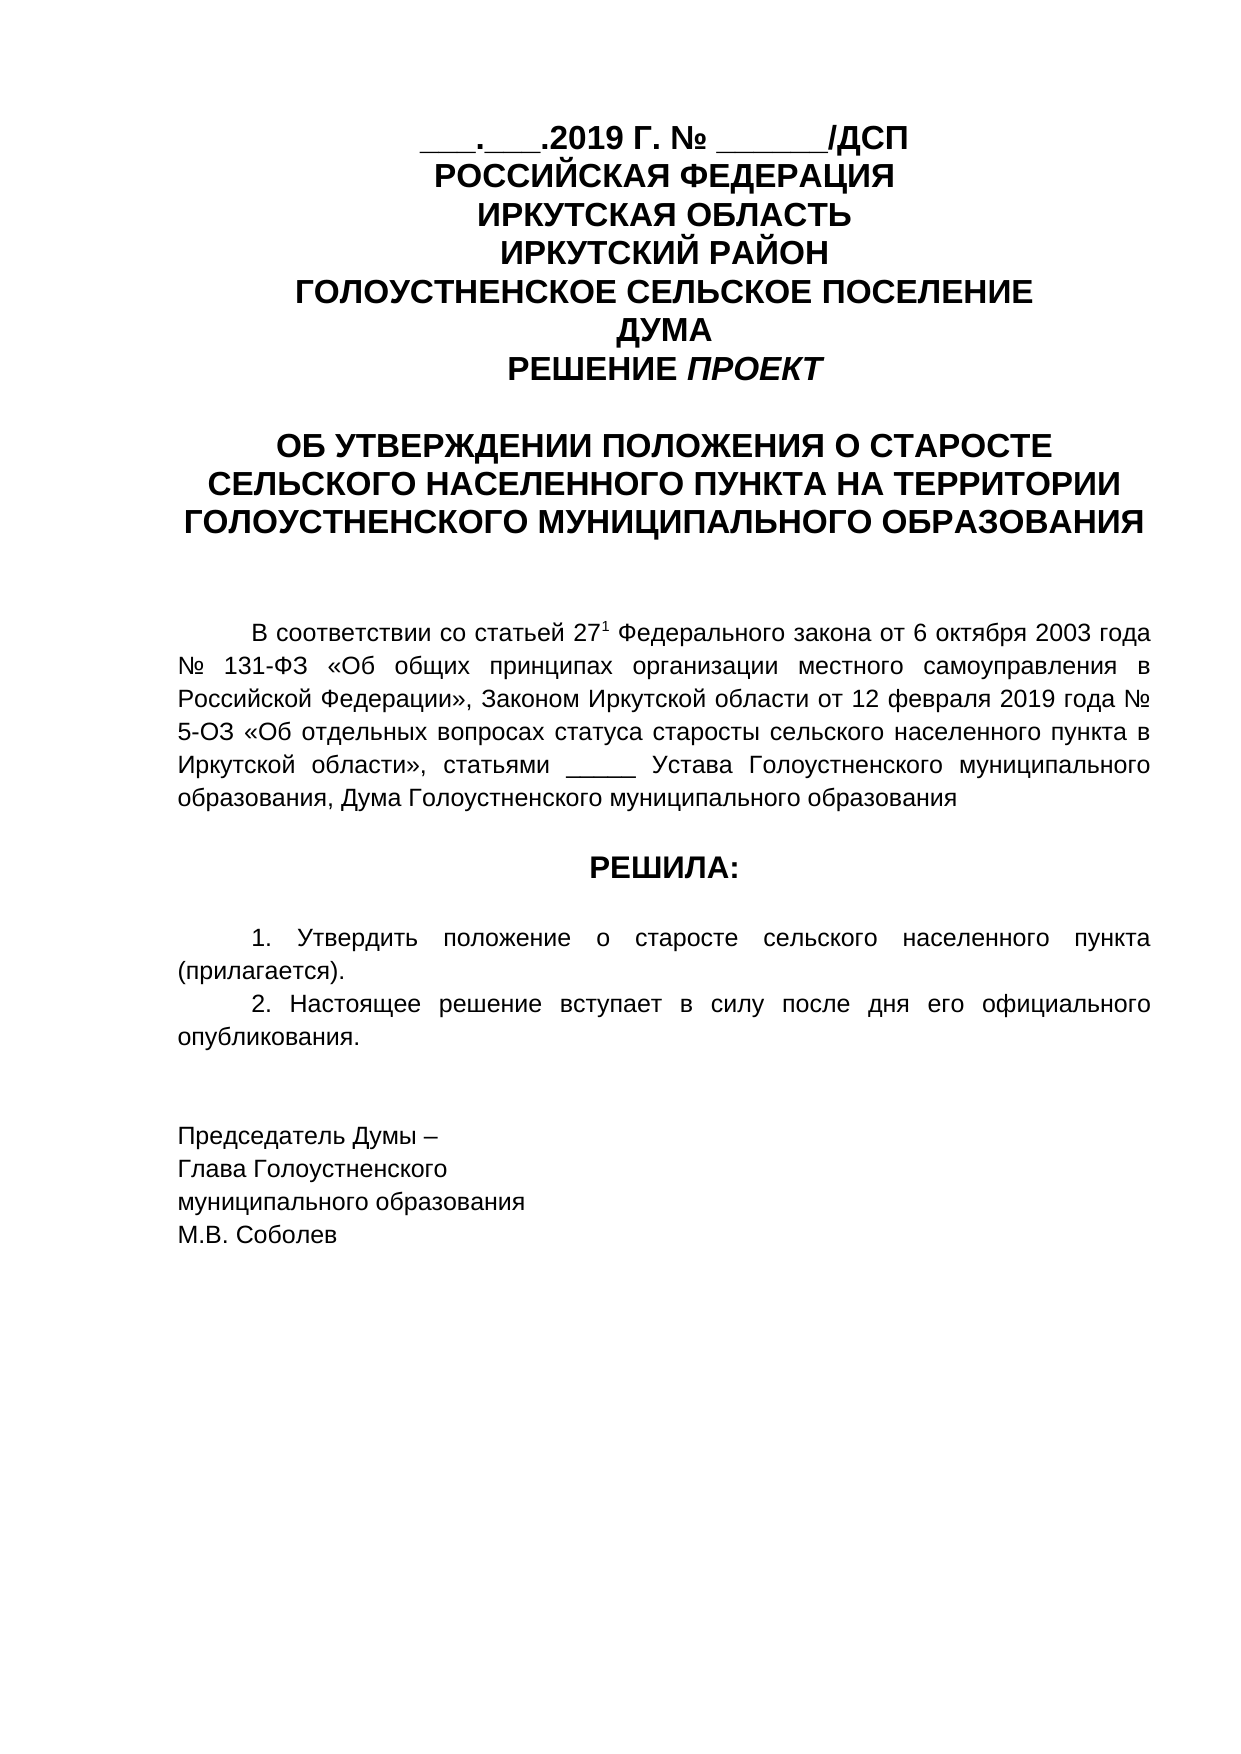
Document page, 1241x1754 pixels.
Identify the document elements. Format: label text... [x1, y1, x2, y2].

text ДУМА [177, 310, 1152, 349]
text РОССИЙСКАЯ ФЕДЕРАЦИЯ [177, 157, 1152, 195]
text РЕШИЛА: [177, 849, 1152, 885]
text Председатель Думы – [177, 1121, 1152, 1150]
text ГОЛОУСТНЕНСКОЕ СЕЛЬСКОЕ ПОСЕЛЕНИЕ [177, 272, 1152, 310]
text ИРКУТСКАЯ ОБЛАСТЬ [177, 195, 1152, 233]
text РЕШЕНИЕ ПРОЕКТ [177, 349, 1152, 387]
text В соответствии со статьей 271 Федерального закона от 6 октября 2003 года № 131-ФЗ «Об общих принципах организации местного самоуправления в Российской Федерации», Законом Иркутской области от 12 февраля 2019 года № 5-ОЗ «Об отдельных вопросах статуса старосты сельского населенного пункта в Иркутской области», статьями _____ Устава Голоустненского муниципального образования, Дума Голоустненского муниципального образования [177, 618, 1152, 812]
text муниципального образования [177, 1187, 1152, 1216]
text М.В. Соболев [177, 1220, 1152, 1249]
text ОБ УТВЕРЖДЕНИИ ПОЛОЖЕНИЯ О СТАРОСТЕ СЕЛЬСКОГО НАСЕЛЕННОГО ПУНКТА НА ТЕРРИТОРИИ ГОЛОУСТНЕНСКОГО МУНИЦИПАЛЬНОГО ОБРАЗОВАНИЯ [177, 426, 1152, 541]
text ___.___.2019 Г. № ______/ДСП [177, 118, 1152, 157]
text ИРКУТСКИЙ РАЙОН [177, 233, 1152, 272]
text Глава Голоустненского [177, 1154, 1152, 1183]
text 1. Утвердить положение о старосте сельского населенного пункта (прилагается). [177, 923, 1152, 985]
text 2. Настоящее решение вступает в силу после дня его официального опубликования. [177, 989, 1152, 1051]
